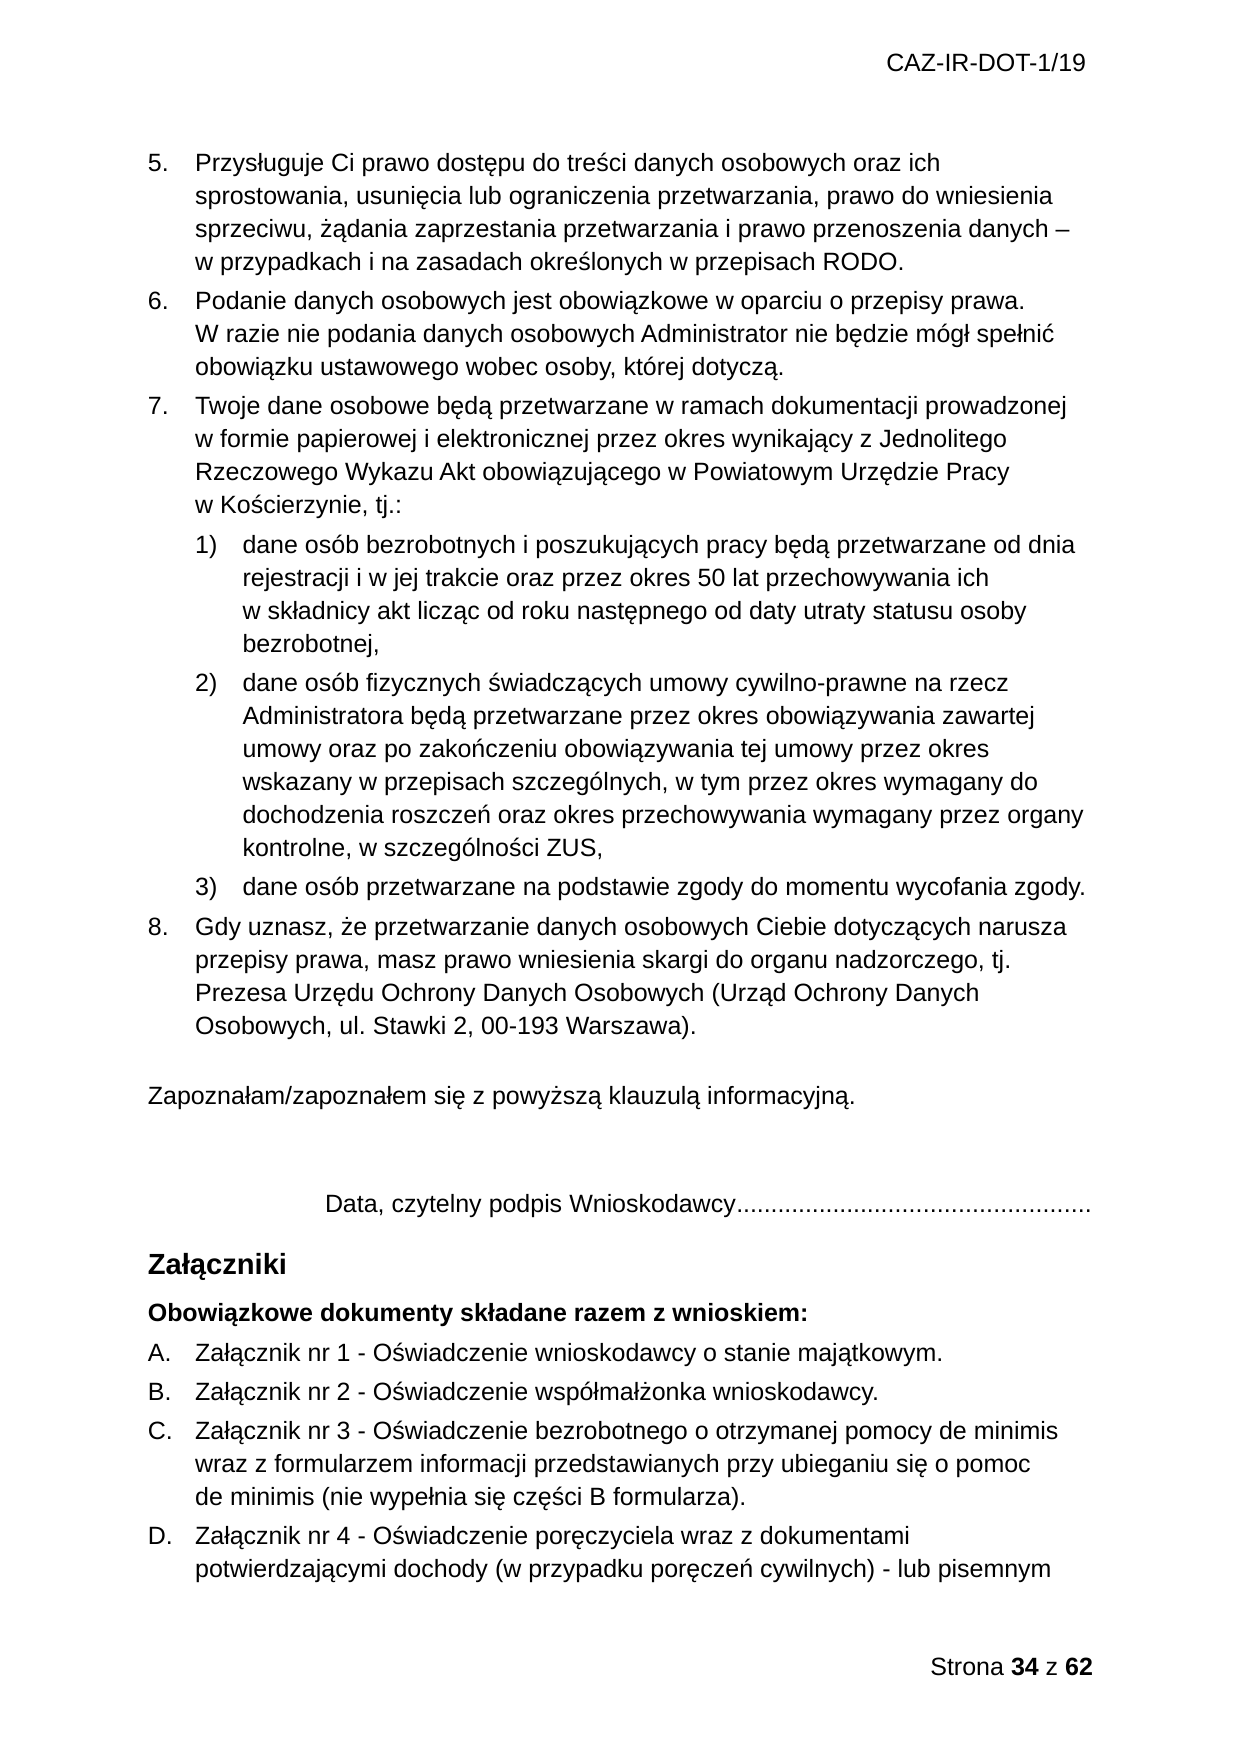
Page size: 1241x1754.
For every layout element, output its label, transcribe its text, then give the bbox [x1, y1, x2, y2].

list dane osób przetwarzane na podstawie zgody do momentu wycofania zgody. [195, 872, 1093, 901]
list dane osób bezrobotnych i poszukujących pracy będą przetwarzane od dnia rejestracji i w jej trakcie oraz przez okres 50 lat przechowywania ich w składnicy akt licząc od roku następnego od daty utraty statusu osoby bezrobotnej, [195, 529, 1093, 657]
list Załącznik nr 1 - Oświadczenie wnioskodawcy o stanie majątkowym. [148, 1337, 1093, 1366]
list dane osób fizycznych świadczących umowy cywilno-prawne na rzecz Administratora będą przetwarzane przez okres obowiązywania zawartej umowy oraz po zakończeniu obowiązywania tej umowy przez okres wskazany w przepisach szczególnych, w tym przez okres wymagany do dochodzenia roszczeń oraz okres przechowywania wymagany przez organy kontrolne, w szczególności ZUS, [195, 668, 1093, 862]
text Data, czytelny podpis Wnioskodawcy [148, 1189, 1093, 1218]
text Obowiązkowe dokumenty składane razem z wnioskiem: [148, 1298, 1093, 1327]
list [148, 1521, 1093, 1583]
list Załącznik nr 3 - Oświadczenie bezrobotnego o otrzymanej pomocy de minimis wraz z formularzem informacji przedstawianych przy ubieganiu się o pomoc de minimis (nie wypełnia się części B formularza). [148, 1416, 1093, 1511]
text Zapoznałam/zapoznałem się z powyższą klauzulą informacyjną. [148, 1081, 1093, 1110]
list Załącznik nr 2 - Oświadczenie współmałżonka wnioskodawcy. [148, 1377, 1093, 1406]
list Gdy uznasz, że przetwarzanie danych osobowych Ciebie dotyczących narusza przepisy prawa, masz prawo wniesienia skargi do organu nadzorczego, tj. Prezesa Urzędu Ochrony Danych Osobowych (Urząd Ochrony Danych Osobowych, ul. Stawki 2, 00-193 Warszawa). [148, 912, 1093, 1039]
list Podanie danych osobowych jest obowiązkowe w oparciu o przepisy prawa. W razie nie podania danych osobowych Administrator nie będzie mógł spełnić obowiązku ustawowego wobec osoby, której dotyczą. [148, 286, 1093, 381]
list Przysługuje Ci prawo dostępu do treści danych osobowych oraz ich sprostowania, usunięcia lub ograniczenia przetwarzania, prawo do wniesienia sprzeciwu, żądania zaprzestania przetwarzania i prawo przenoszenia danych – w przypadkach i na zasadach określonych w przepisach RODO. [148, 148, 1093, 275]
list Twoje dane osobowe będą przetwarzane w ramach dokumentacji prowadzonej w formie papierowej i elektronicznej przez okres wynikający z Jednolitego Rzeczowego Wykazu Akt obowiązującego w Powiatowym Urzędzie Pracy w Kościerzynie, tj.: [148, 391, 1093, 519]
subtitle Załączniki [148, 1247, 1093, 1281]
